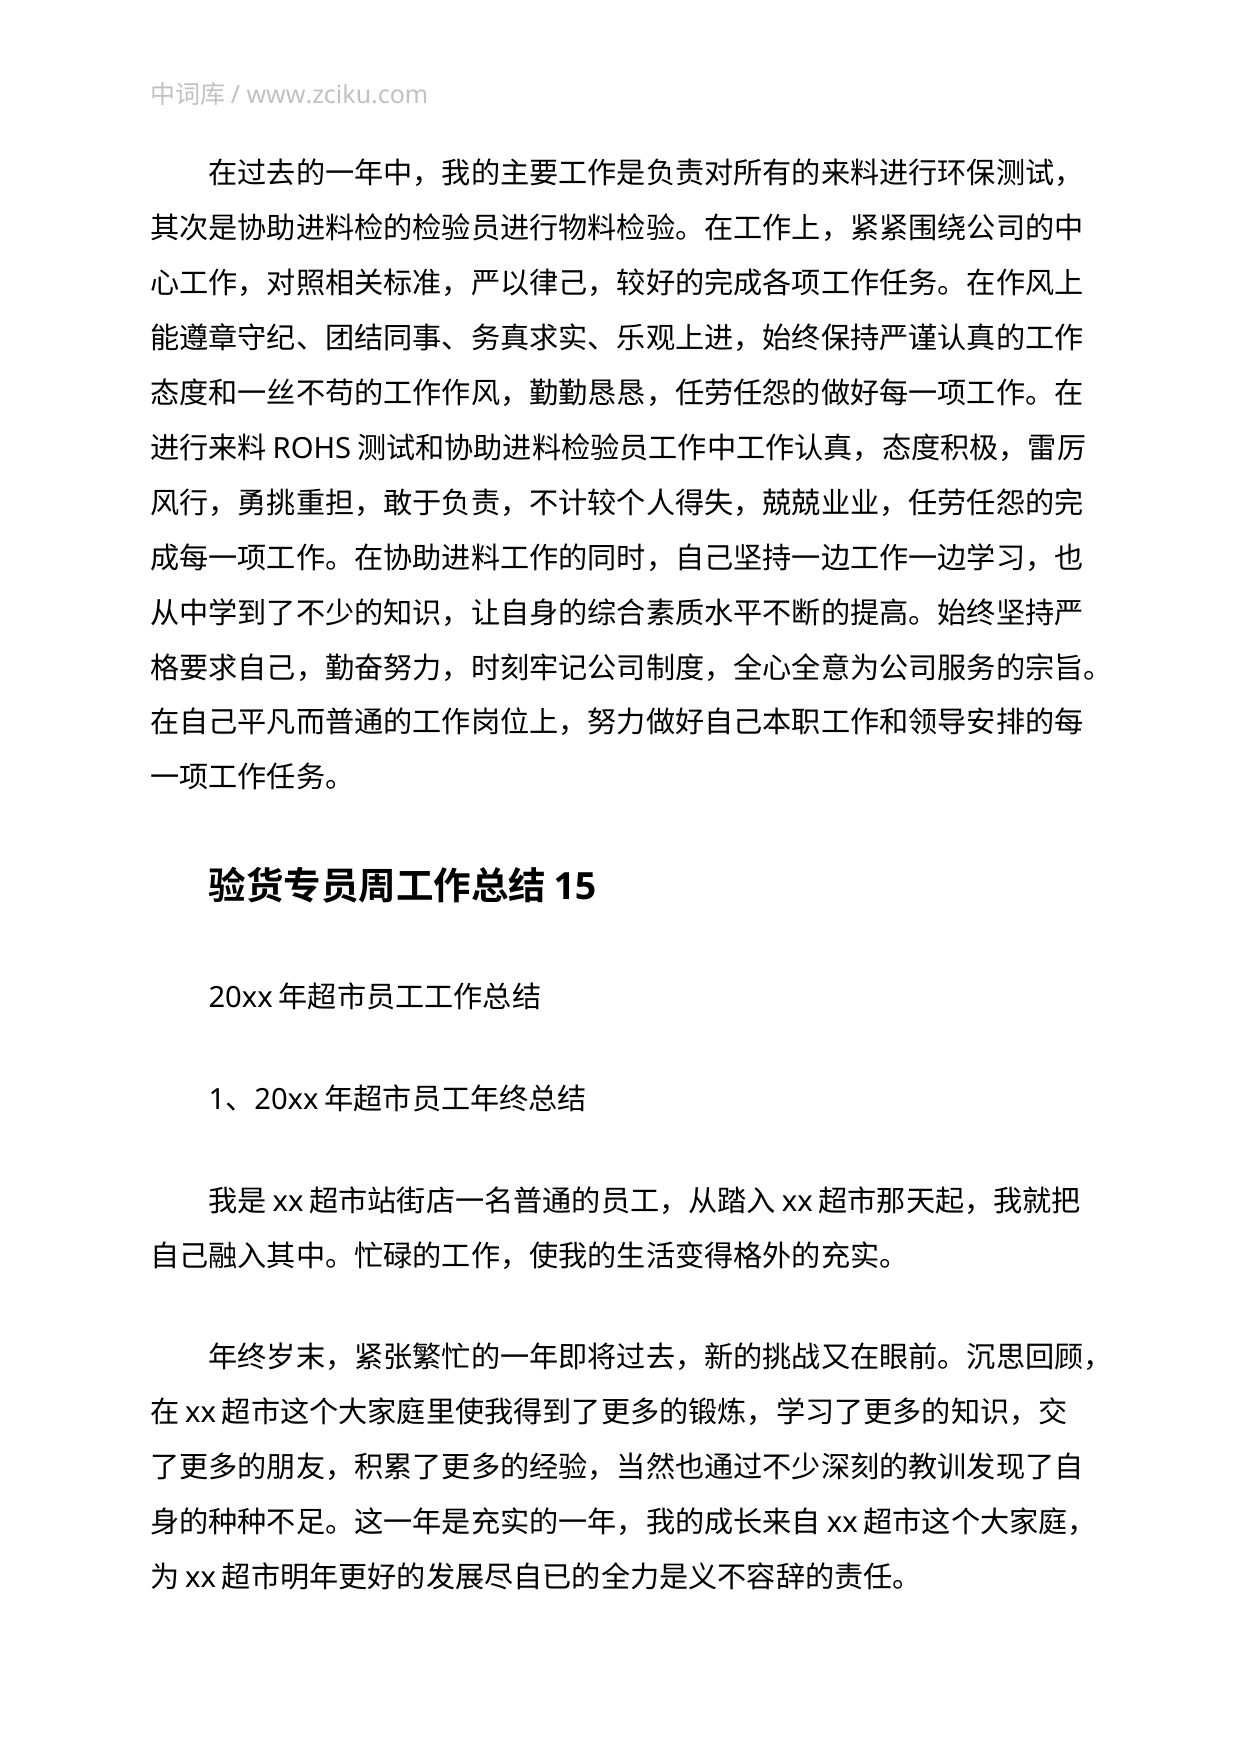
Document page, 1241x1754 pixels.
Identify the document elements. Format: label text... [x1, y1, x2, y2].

text 20xx年超市员工工作总结 [150, 973, 1090, 1016]
text 在过去的一年中，我的主要工作是负责对所有的来料进行环保测试，其次是协助进料检的检验员进行物料检验。在工作上，紧紧围绕公司的中心工作，对照相关标准，严以律己，较好的完成各项工作任务。在作风上能遵章守纪、团结同事、务真求实、乐观上进，始终保持严谨认真的工作态度和一丝不苟的工作作风，勤勤恳恳，任劳任怨的做好每一项工作。在进行来料ROHS测试和协助进料检验员工作中工作认真，态度积极，雷厉风行，勇挑重担，敢于负责，不计较个人得失，兢兢业业，任劳任怨的完成每一项工作。在协助进料工作的同时，自己坚持一边工作一边学习，也从中学到了不少的知识，让自身的综合素质水平不断的提高。始终坚持严格要求自己，勤奋努力，时刻牢记公司制度，全心全意为公司服务的宗旨。在自己平凡而普通的工作岗位上，努力做好自己本职工作和领导安排的每一项工作任务。 [150, 150, 1090, 796]
text 1、20xx年超市员工年终总结 [150, 1075, 1090, 1118]
text 年终岁末，紧张繁忙的一年即将过去，新的挑战又在眼前。沉思回顾，在xx超市这个大家庭里使我得到了更多的锻炼，学习了更多的知识，交了更多的朋友，积累了更多的经验，当然也通过不少深刻的教训发现了自身的种种不足。这一年是充实的一年，我的成长来自xx超市这个大家庭，为xx超市明年更好的发展尽自已的全力是义不容辞的责任。 [150, 1334, 1090, 1596]
text 我是xx超市站街店一名普通的员工，从踏入xx超市那天起，我就把自己融入其中。忙碌的工作，使我的生活变得格外的充实。 [150, 1177, 1090, 1274]
text 验货专员周工作总结15 [150, 856, 1090, 910]
